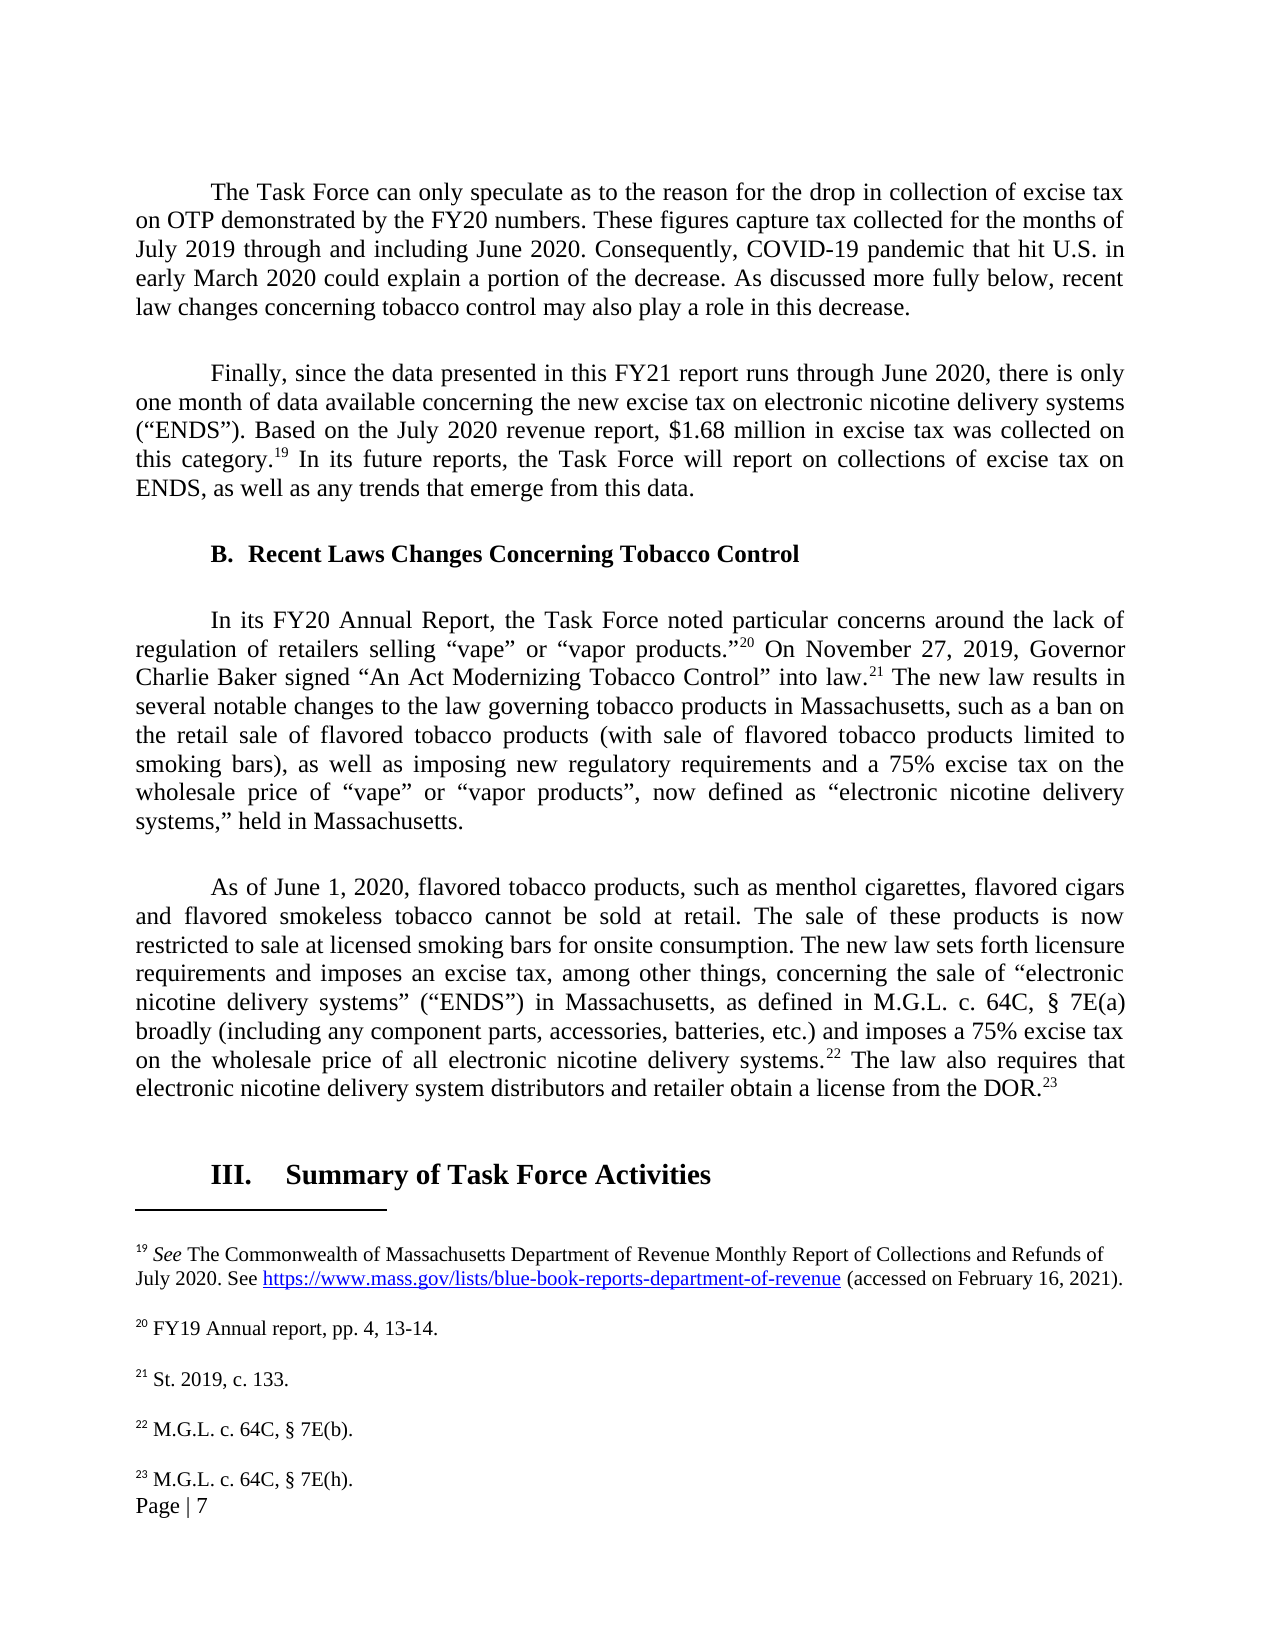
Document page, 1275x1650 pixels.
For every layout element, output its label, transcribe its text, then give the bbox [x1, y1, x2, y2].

text In its FY20 Annual Report, the Task Force noted particular concerns around the lack of regulation of retailers selling “vape” or “vapor products.” On November 27, 2019, Governor Charlie Baker signed “An Act Modernizing Tobacco Control” into law. The new law results in several notable changes to the law governing tobacco products in Massachusetts, such as a ban on the retail sale of flavored tobacco products (with sale of flavored tobacco products limited to smoking bars), as well as imposing new regulatory requirements and a 75% excise tax on the wholesale price of “vape” or “vapor products”, now defined as “electronic nicotine delivery systems,” held in Massachusetts. [135, 605, 1126, 835]
list Recent Laws Changes Concerning Tobacco Control [210, 539, 1126, 568]
text Finally, since the data presented in this FY21 report runs through June 2020, there is only one month of data available concerning the new excise tax on electronic nicotine delivery systems (“ENDS”). Based on the July 2020 revenue report, $1.68 million in excise tax was collected on this category. In its future reports, the Task Force will report on collections of excise tax on ENDS, as well as any trends that emerge from this data. [135, 358, 1126, 502]
text The Task Force can only speculate as to the reason for the drop in collection of excise tax on OTP demonstrated by the FY20 numbers. These figures capture tax collected for the months of July 2019 through and including June 2020. Consequently, COVID-19 pandemic that hit U.S. in early March 2020 could explain a portion of the decrease. As discussed more fully below, recent law changes concerning tobacco control may also play a role in this decrease. [135, 177, 1126, 321]
subtitle Summary of Task Force Activities [210, 1157, 1137, 1191]
text As of June 1, 2020, flavored tobacco products, such as menthol cigarettes, flavored cigars and flavored smokeless tobacco cannot be sold at retail. The sale of these products is now restricted to sale at licensed smoking bars for onsite consumption. The new law sets forth licensure requirements and imposes an excise tax, among other things, concerning the sale of “electronic nicotine delivery systems” (“ENDS”) in Massachusetts, as defined in M.G.L. c. 64C, § 7E(a) broadly (including any component parts, accessories, batteries, etc.) and imposes a 75% excise tax on the wholesale price of all electronic nicotine delivery systems. The law also requires that electronic nicotine delivery system distributors and retailer obtain a license from the DOR. [135, 872, 1126, 1102]
